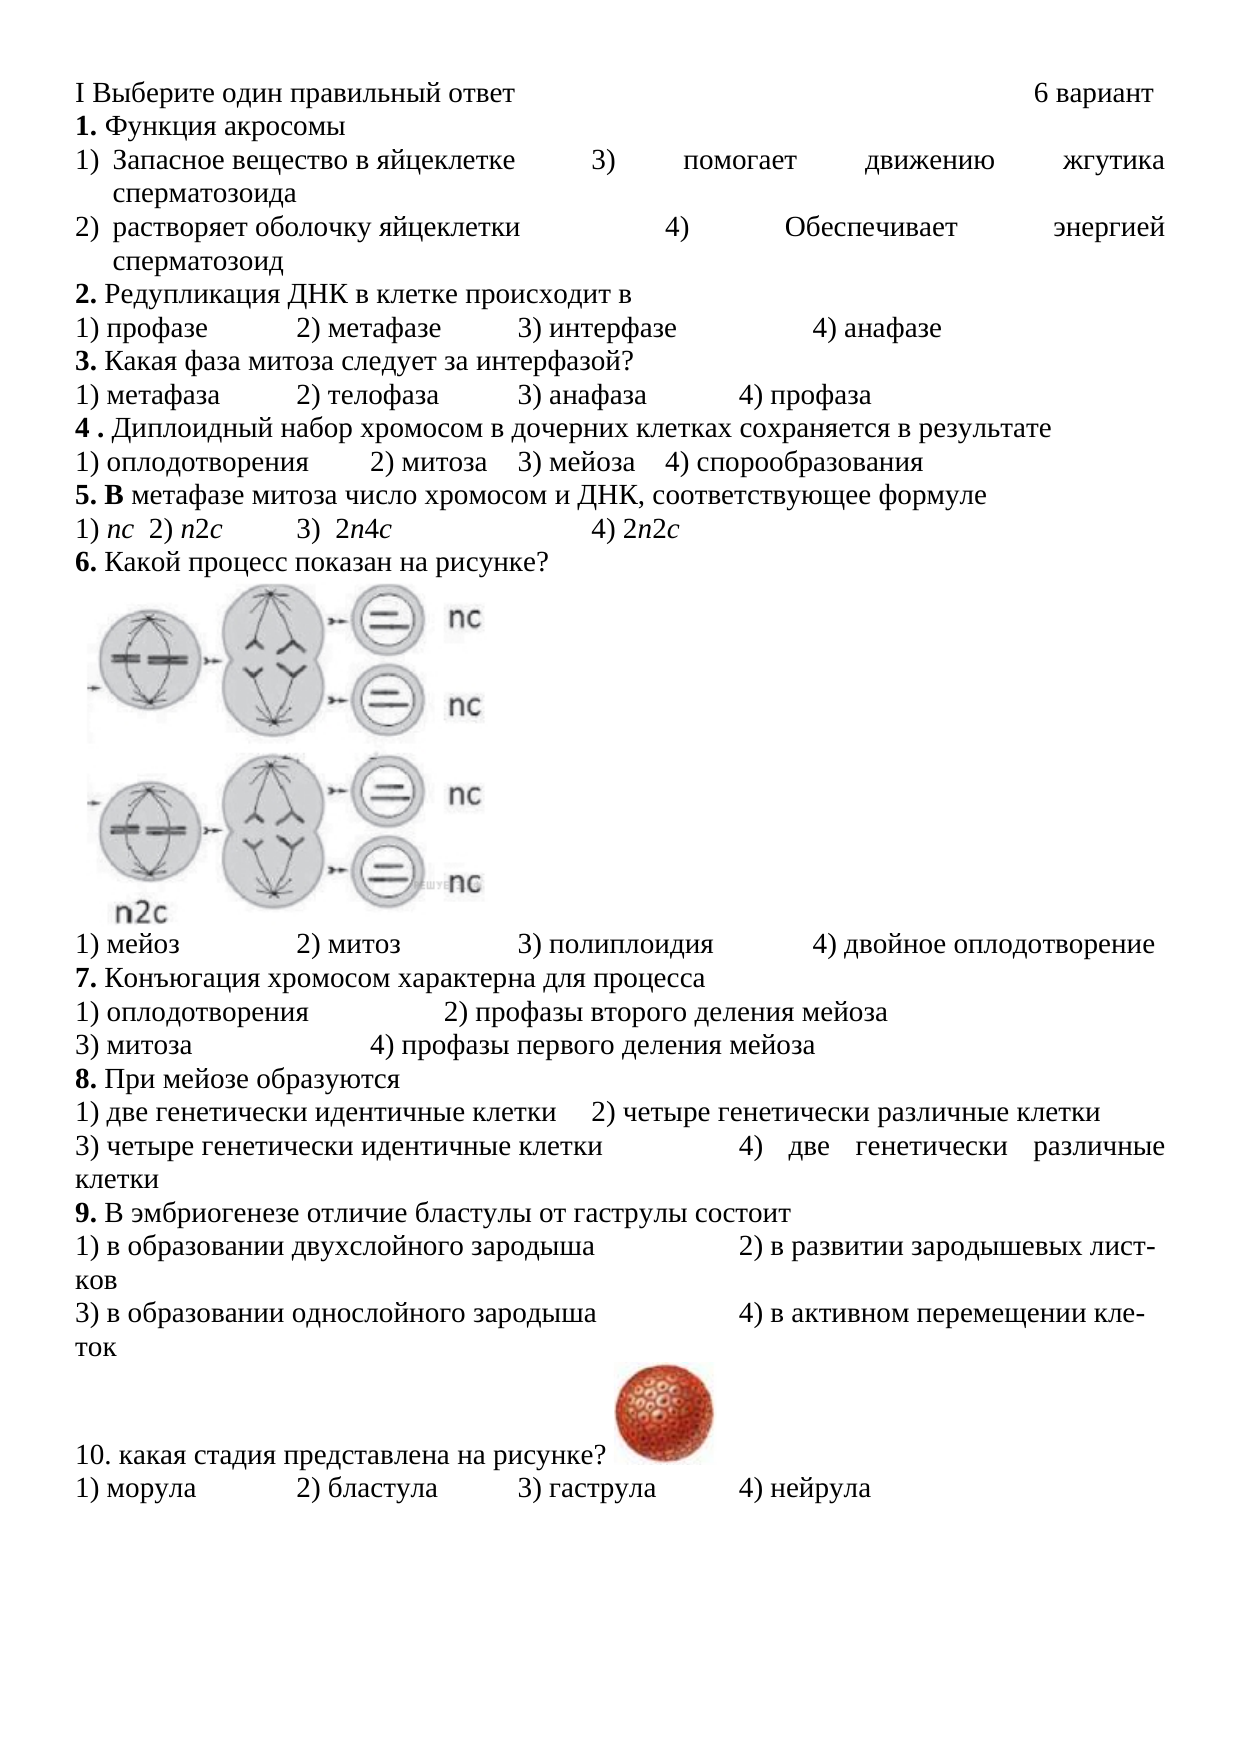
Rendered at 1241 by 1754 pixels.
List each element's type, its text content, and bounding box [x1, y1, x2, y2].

text 1) оплодотворения 2) митоза 3) мейоза 4) спорообразования [75, 444, 1165, 477]
picture [75, 578, 488, 927]
text 8. При мейозе образуются [75, 1061, 1165, 1094]
text 2. Редупликация ДНК в клетке происходит в [75, 276, 1165, 310]
text 1) оплодотворения 2) профазы второго деления мейоза [75, 994, 1165, 1027]
text 4 . Диплоидный набор хромосом в дочерних клетках сохраняется в результате [75, 410, 1165, 444]
text 10. какая стадия представлена на рисунке? [75, 1363, 1165, 1470]
text 1) две генетически идентичные клетки 2) четыре генетически различные клетки [75, 1094, 1165, 1128]
text 5. В метафазе митоза число хромосом и ДНК, соответствующее формуле [75, 477, 1165, 511]
list Запасное вещество в яйцеклетке 3) помогает движению жгутика сперматозоида [75, 142, 1165, 209]
text 1) в образовании двухслойного зародыша 2) в развитии зародышевых листков [75, 1228, 1165, 1296]
text 7. Конъюгация хромосом характерна для процесса [75, 960, 1165, 994]
text 1) профазе 2) метафазе 3) интерфазе 4) анафазе [75, 310, 1165, 343]
text 3) в образовании однослойного зародыша 4) в активном перемещении клеток [75, 1296, 1165, 1363]
text 6. Какой процесс показан на рисунке? [75, 544, 1165, 578]
list Функция акросомы [75, 108, 1165, 142]
text 3. Какая фаза митоза следует за интерфазой? [75, 343, 1165, 377]
text 1) морула 2) бластула 3) гаструла 4) нейрула [75, 1470, 1165, 1504]
text 1) метафаза 2) телофаза 3) анафаза 4) профаза [75, 377, 1165, 410]
picture [613, 1362, 717, 1465]
text 3) митоза 4) профазы первого деления мейоза [75, 1027, 1165, 1061]
text I Выберите один правильный ответ 6 вариант [75, 75, 1165, 108]
text 1) мейоз 2) митоз 3) полиплоидия 4) двойное оплодотворение [75, 927, 1165, 960]
text 9. В эмбриогенезе отличие бластулы от гаструлы состоит [75, 1195, 1165, 1228]
text 1) nc 2) n2c 3) 2n4c 4) 2n2c [75, 511, 1165, 544]
list растворяет оболочку яйцеклетки 4) Обеспечивает энергией сперматозоид [75, 209, 1165, 276]
text 3) четыре генетически идентичные клетки 4) две генетически различные клетки [75, 1128, 1165, 1195]
